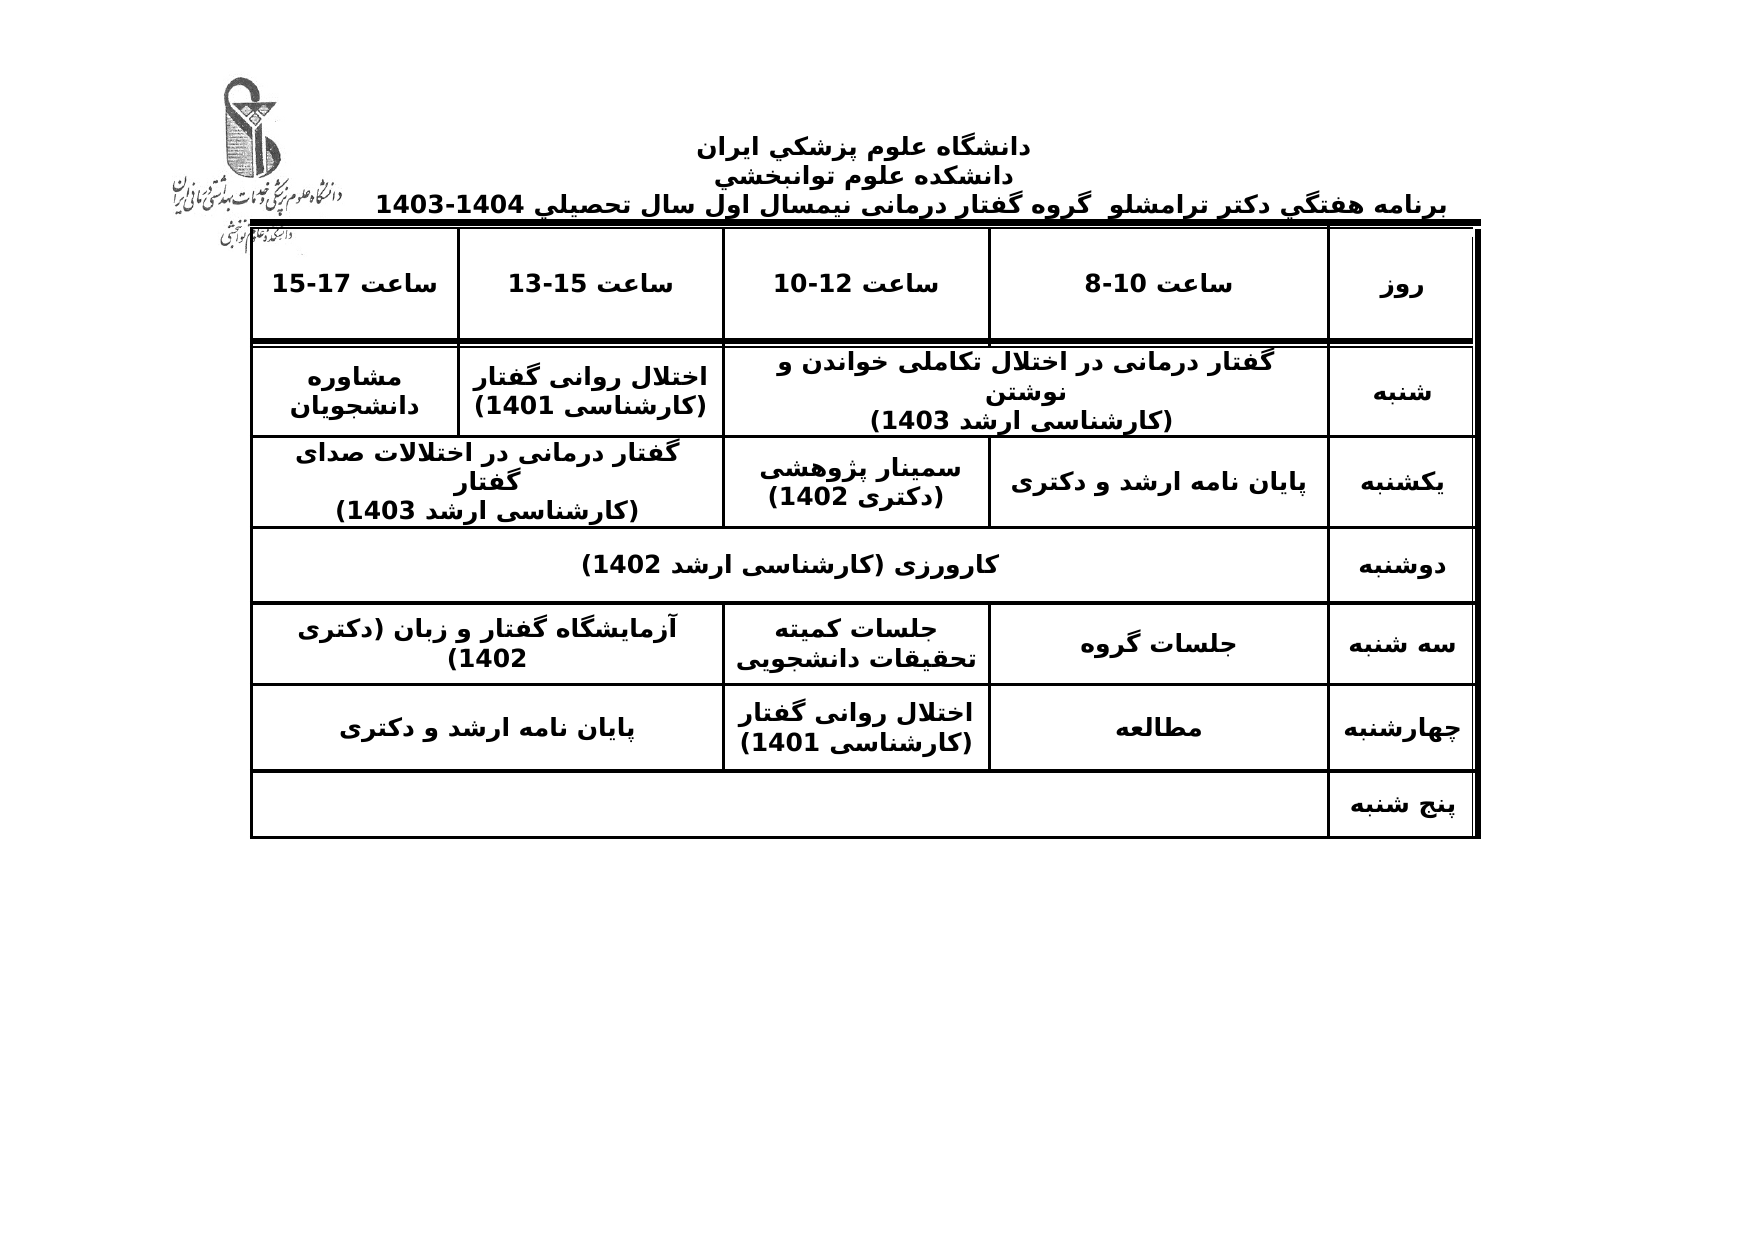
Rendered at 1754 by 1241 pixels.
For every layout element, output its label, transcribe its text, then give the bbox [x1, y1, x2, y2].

table_cell کارورزی (کارشناسی ارشد 1402) [253, 529, 1327, 601]
table_cell جلسات گروه [991, 605, 1327, 683]
picture [160, 219, 251, 258]
table_cell گفتار درمانی در اختلالات صدای گفتار (کارشناسی ارشد 1403) [253, 438, 722, 526]
table_cell مشاوره دانشجویان [253, 348, 457, 435]
table_cell [253, 773, 1327, 836]
table_header ساعت 15-13 [460, 229, 722, 338]
text دانشكده علوم توانبخشي [59, 161, 1668, 190]
table_cell اختلال روانی گفتار (کارشناسی 1401) [460, 348, 722, 435]
table_cell دوشنبه [1330, 529, 1472, 601]
table_cell سمینار پژوهشی (دکتری 1402) [725, 438, 988, 526]
table_cell گفتار درمانی در اختلال تکاملی خواندن و نوشتن (کارشناسی ارشد 1403) [725, 348, 1327, 435]
table_cell شنبه [1330, 348, 1472, 435]
table_header روز [1330, 226, 1476, 338]
table_cell مطالعه [991, 686, 1327, 769]
table_cell آزمایشگاه گفتار و زبان (دکتری 1402) [253, 605, 722, 683]
table_cell جلسات کمیته تحقیقات دانشجویی [725, 605, 988, 683]
table_cell سه شنبه [1330, 605, 1472, 683]
table_header ساعت 17-15 [253, 229, 457, 338]
table_header ساعت 10-8 [991, 229, 1327, 338]
picture [160, 59, 347, 132]
text دانشگاه علوم پزشكي ایران [59, 132, 1668, 161]
table_cell چهارشنبه [1330, 686, 1472, 769]
table_header ساعت 12-10 [725, 229, 988, 338]
table_cell یکشنبه [1330, 438, 1472, 526]
table_cell پایان نامه ارشد و دکتری [253, 686, 722, 769]
table_cell پنج شنبه [1330, 773, 1472, 836]
table_cell اختلال روانی گفتار (کارشناسی 1401) [725, 686, 988, 769]
text برنامه هفتگي دکتر ترامشلو گروه گفتار درمانی نيمسال اول سال تحصيلي 1404-1403 [59, 190, 1668, 219]
table_cell پایان نامه ارشد و دکتری [991, 438, 1327, 526]
